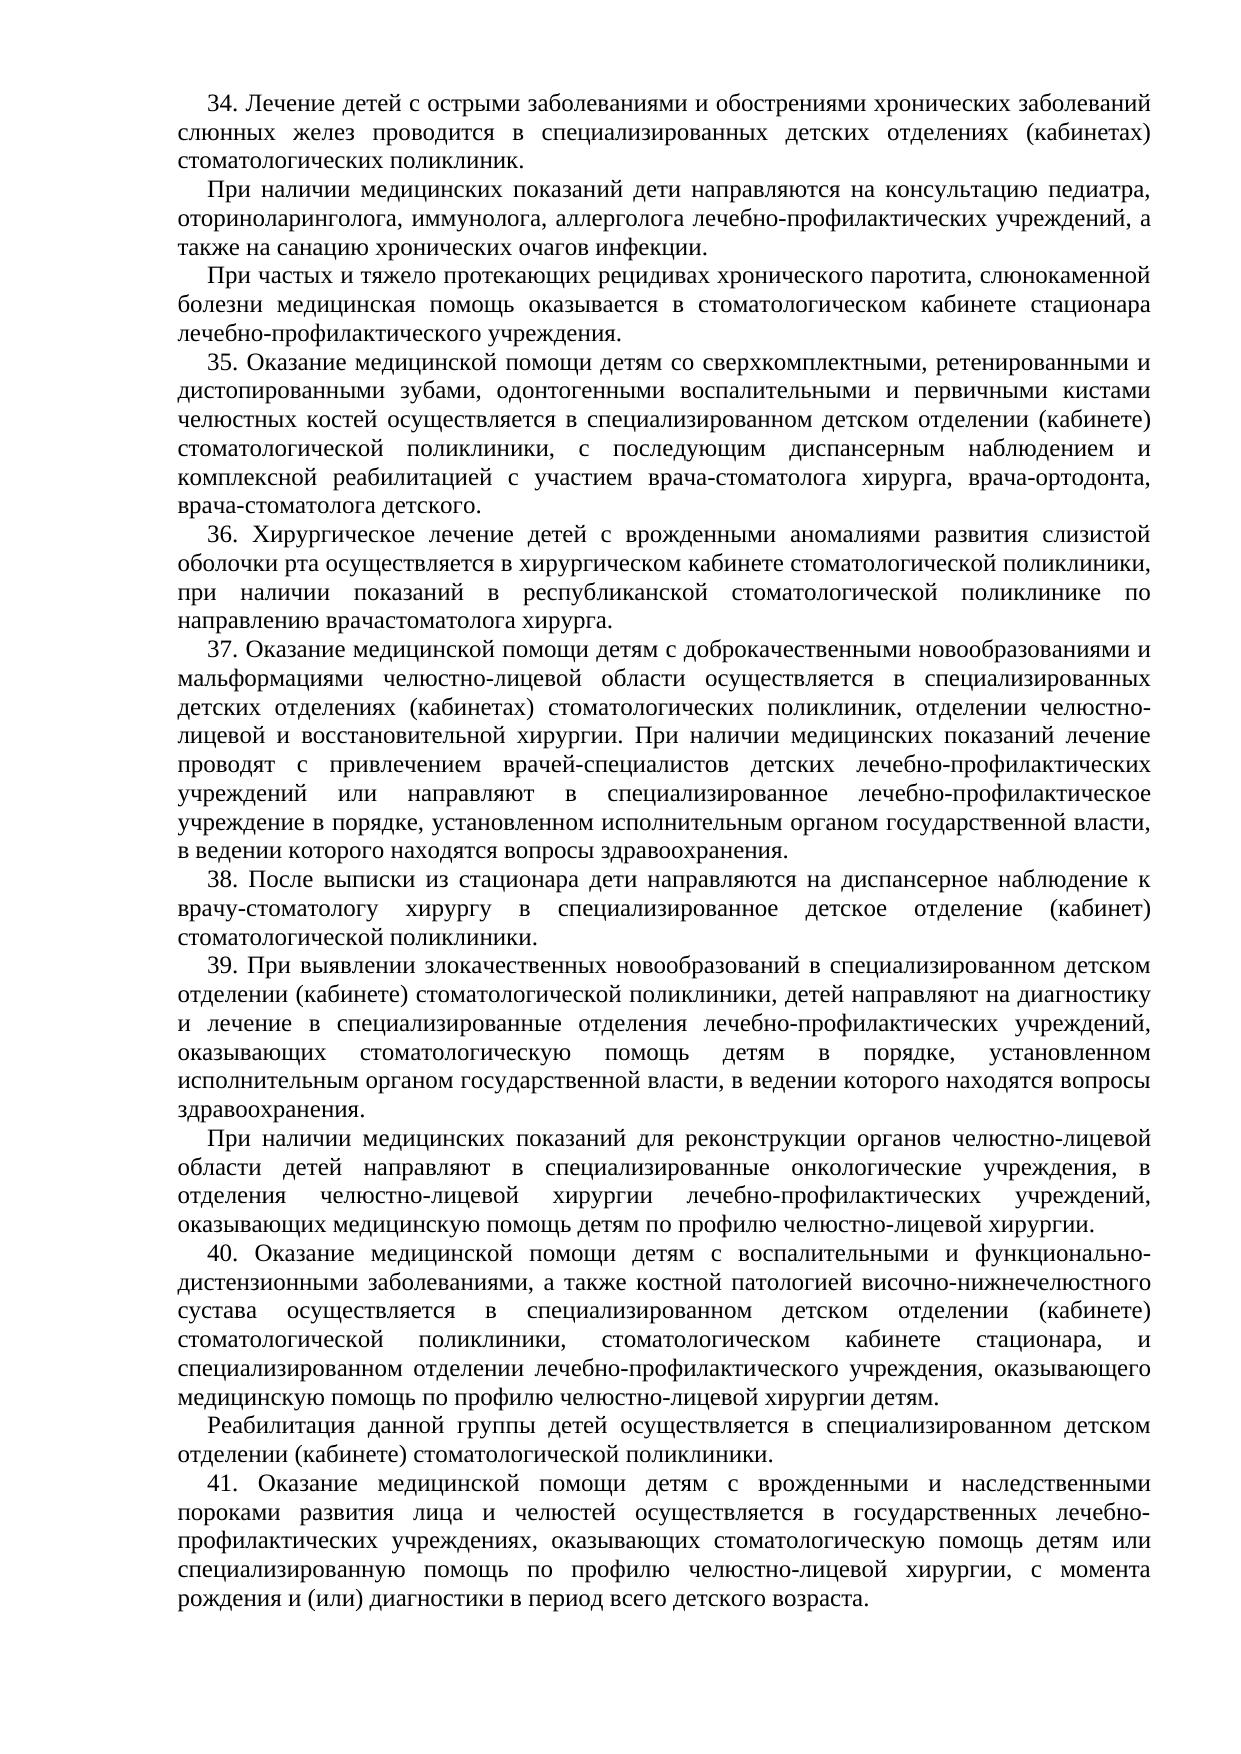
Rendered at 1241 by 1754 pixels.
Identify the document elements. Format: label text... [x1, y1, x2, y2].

text При наличии медицинских показаний дети направляются на консультацию педиатра, оториноларинголога, иммунолога, аллерголога лечебно-профилактических учреждений, а также на санацию хронических очагов инфекции. [177, 174, 1152, 260]
text При частых и тяжело протекающих рецидивах хронического паротита, слюнокаменной болезни медицинская помощь оказывается в стоматологическом кабинете стационара лечебно-профилактического учреждения. [177, 260, 1152, 347]
text 35. Оказание медицинской помощи детям со сверхкомплектными, ретенированными и дистопированными зубами, одонтогенными воспалительными и первичными кистами челюстных костей осуществляется в специализированном детском отделении (кабинете) стоматологической поликлиники, с последующим диспансерным наблюдением и комплексной реабилитацией с участием врача-стоматолога хирурга, врача-ортодонта, врача-стоматолога детского. [177, 347, 1152, 519]
text 40. Оказание медицинской помощи детям с воспалительными и функционально-дистензионными заболеваниями, а также костной патологией височно-нижнечелюстного сустава осуществляется в специализированном детском отделении (кабинете) стоматологической поликлиники, стоматологическом кабинете стационара, и специализированном отделении лечебно-профилактического учреждения, оказывающего медицинскую помощь по профилю челюстно-лицевой хирургии детям. [177, 1238, 1152, 1410]
text Реабилитация данной группы детей осуществляется в специализированном детском отделении (кабинете) стоматологической поликлиники. [177, 1410, 1152, 1468]
text 41. Оказание медицинской помощи детям с врожденными и наследственными пороками развития лица и челюстей осуществляется в государственных лечебно-профилактических учреждениях, оказывающих стоматологическую помощь детям или специализированную помощь по профилю челюстно-лицевой хирургии, с момента рождения и (или) диагностики в период всего детского возраста. [177, 1468, 1152, 1612]
text 39. При выявлении злокачественных новообразований в специализированном детском отделении (кабинете) стоматологической поликлиники, детей направляют на диагностику и лечение в специализированные отделения лечебно-профилактических учреждений, оказывающих стоматологическую помощь детям в порядке, установленном исполнительным органом государственной власти, в ведении которого находятся вопросы здравоохранения. [177, 950, 1152, 1123]
text 38. После выписки из стационара дети направляются на диспансерное наблюдение к врачу-стоматологу хирургу в специализированное детское отделение (кабинет) стоматологической поликлиники. [177, 864, 1152, 950]
text 34. Лечение детей с острыми заболеваниями и обострениями хронических заболеваний слюнных желез проводится в специализированных детских отделениях (кабинетах) стоматологических поликлиник. [177, 88, 1152, 174]
text 37. Оказание медицинской помощи детям с доброкачественными новообразованиями и мальформациями челюстно-лицевой области осуществляется в специализированных детских отделениях (кабинетах) стоматологических поликлиник, отделении челюстно-лицевой и восстановительной хирургии. При наличии медицинских показаний лечение проводят с привлечением врачей-специалистов детских лечебно-профилактических учреждений или направляют в специализированное лечебно-профилактическое учреждение в порядке, установленном исполнительным органом государственной власти, в ведении которого находятся вопросы здравоохранения. [177, 634, 1152, 864]
text При наличии медицинских показаний для реконструкции органов челюстно-лицевой области детей направляют в специализированные онкологические учреждения, в отделения челюстно-лицевой хирургии лечебно-профилактических учреждений, оказывающих медицинскую помощь детям по профилю челюстно-лицевой хирургии. [177, 1123, 1152, 1238]
text 36. Хирургическое лечение детей с врожденными аномалиями развития слизистой оболочки рта осуществляется в хирургическом кабинете стоматологической поликлиники, при наличии показаний в республиканской стоматологической поликлинике по направлению врача­стоматолога хирурга. [177, 519, 1152, 634]
